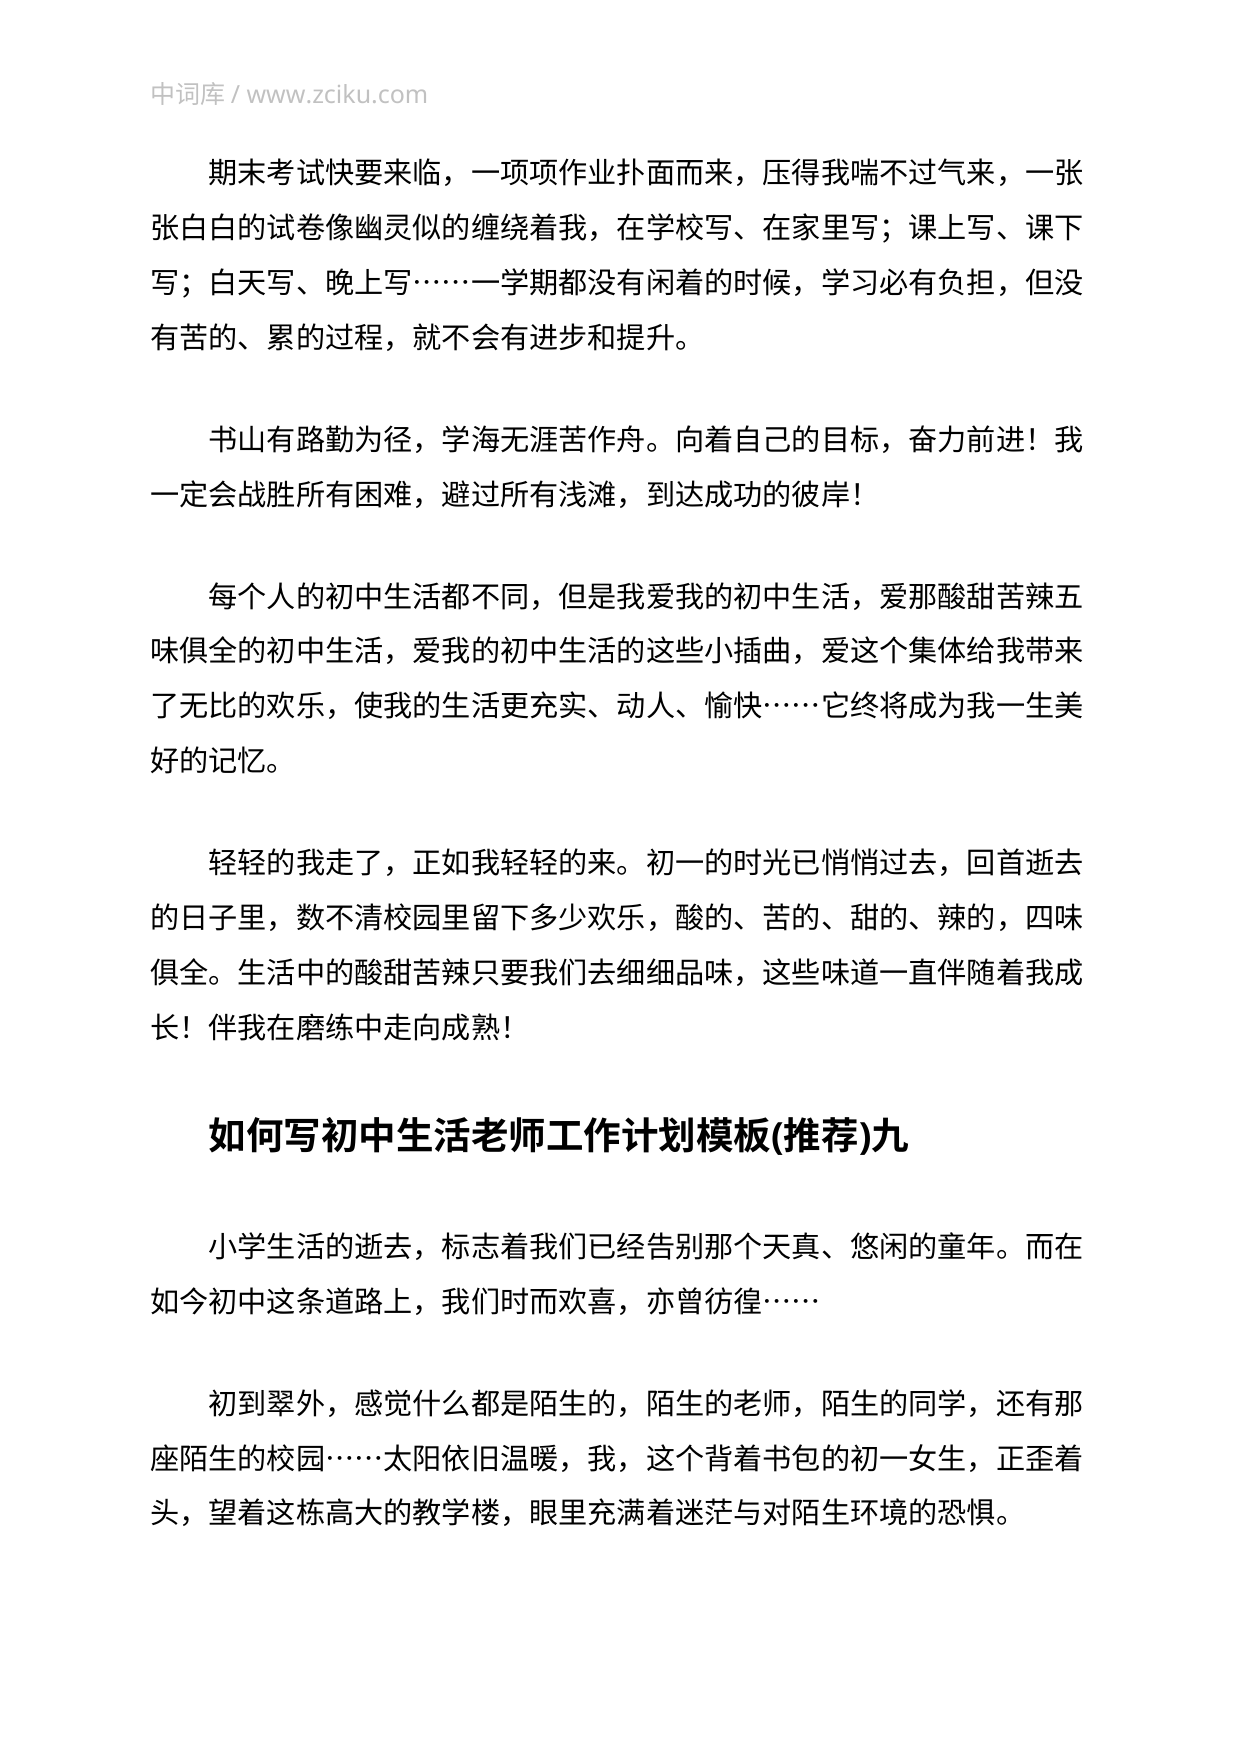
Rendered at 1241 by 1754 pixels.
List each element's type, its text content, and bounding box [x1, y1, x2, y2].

text 期末考试快要来临，一项项作业扑面而来，压得我喘不过气来，一张张白白的试卷像幽灵似的缠绕着我，在学校写、在家里写；课上写、课下写；白天写、晚上写……一学期都没有闲着的时候，学习必有负担，但没有苦的、累的过程，就不会有进步和提升。 [150, 150, 1090, 357]
text 如何写初中生活老师工作计划模板(推荐)九 [150, 1106, 1090, 1161]
text 轻轻的我走了，正如我轻轻的来。初一的时光已悄悄过去，回首逝去的日子里，数不清校园里留下多少欢乐，酸的、苦的、甜的、辣的，四味俱全。生活中的酸甜苦辣只要我们去细细品味，这些味道一直伴随着我成长！伴我在磨练中走向成熟！ [150, 839, 1090, 1047]
text 小学生活的逝去，标志着我们已经告别那个天真、悠闲的童年。而在如今初中这条道路上，我们时而欢喜，亦曾彷徨…… [150, 1224, 1090, 1321]
text 每个人的初中生活都不同，但是我爱我的初中生活，爱那酸甜苦辣五味俱全的初中生活，爱我的初中生活的这些小插曲，爱这个集体给我带来了无比的欢乐，使我的生活更充实、动人、愉快……它终将成为我一生美好的记忆。 [150, 573, 1090, 780]
text 初到翠外，感觉什么都是陌生的，陌生的老师，陌生的同学，还有那座陌生的校园……太阳依旧温暖，我，这个背着书包的初一女生，正歪着头，望着这栋高大的教学楼，眼里充满着迷茫与对陌生环境的恐惧。 [150, 1380, 1090, 1532]
text 书山有路勤为径，学海无涯苦作舟。向着自己的目标，奋力前进！我一定会战胜所有困难，避过所有浅滩，到达成功的彼岸！ [150, 416, 1090, 514]
